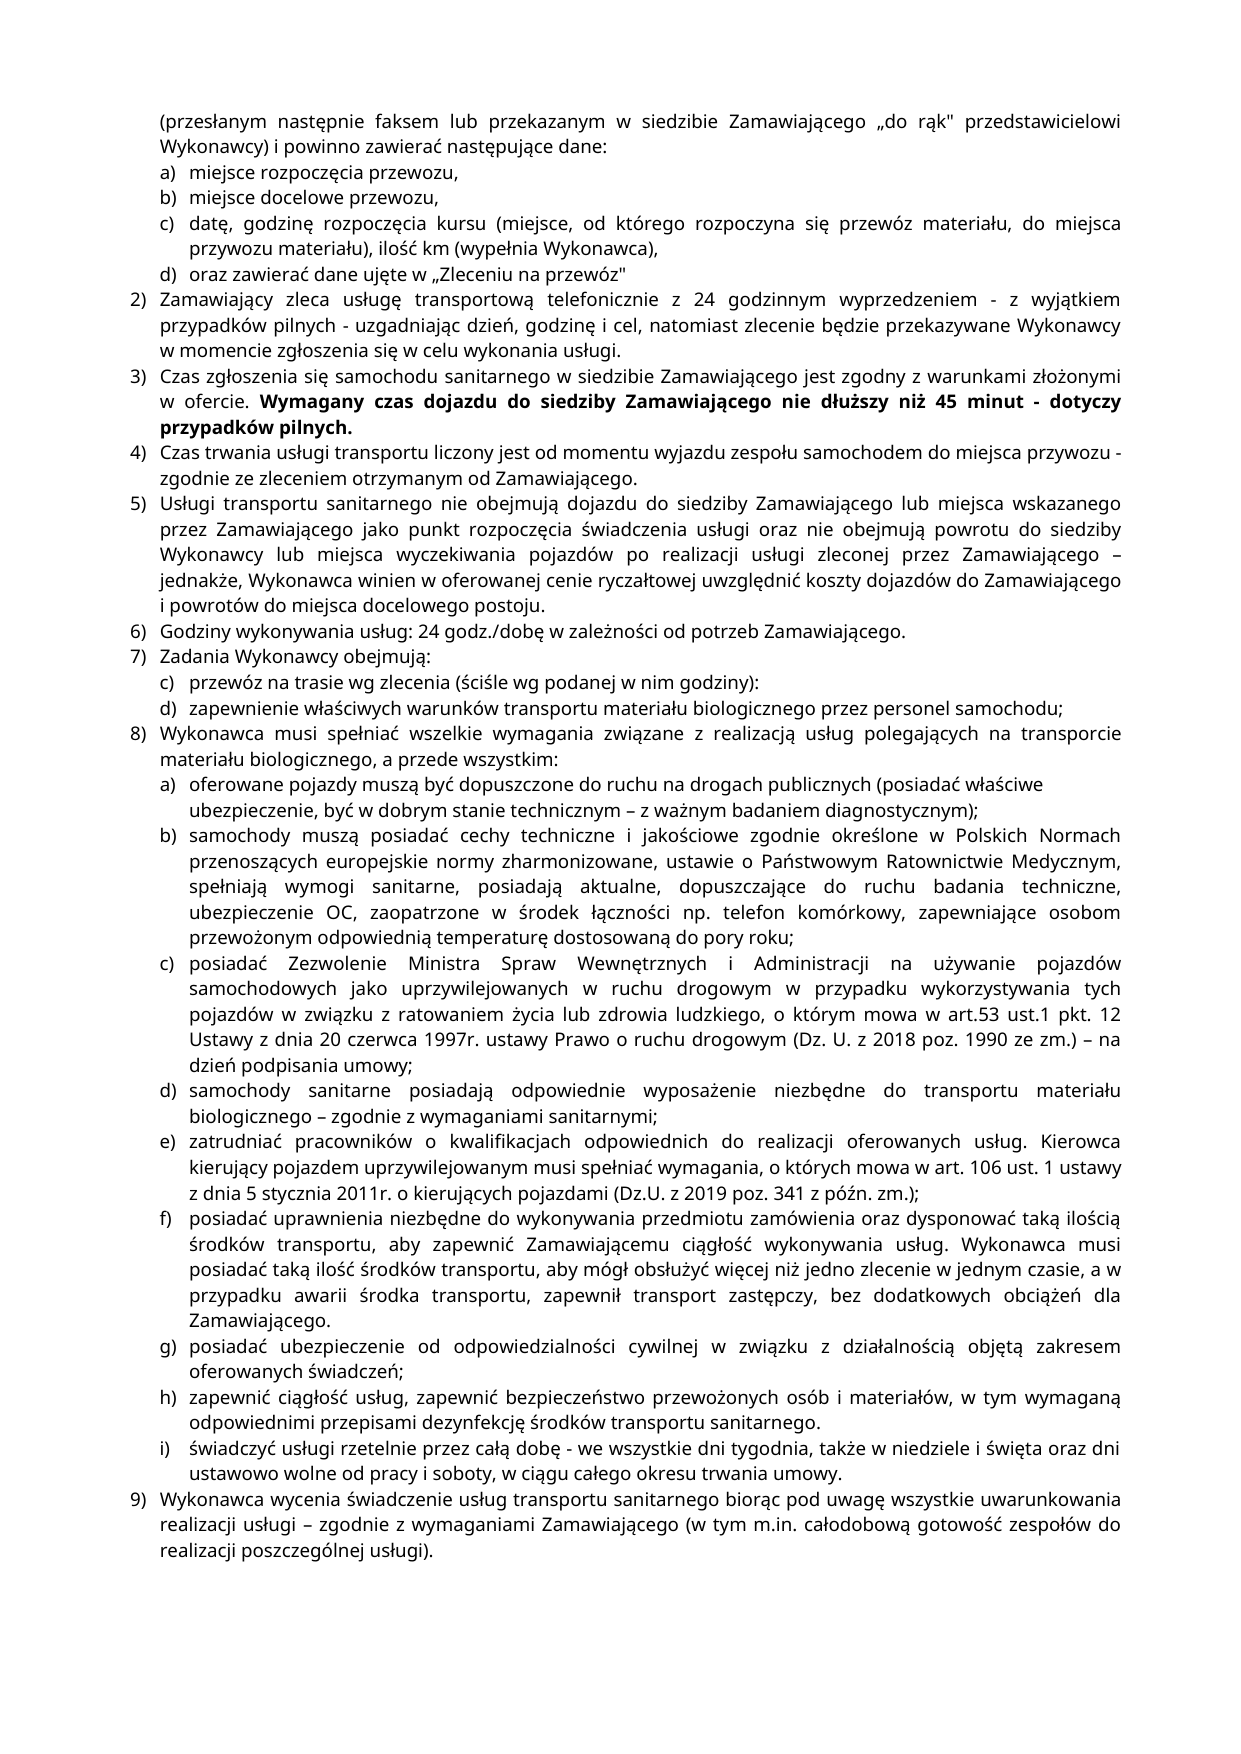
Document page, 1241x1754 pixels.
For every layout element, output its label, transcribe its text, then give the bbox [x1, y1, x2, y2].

list Czas zgłoszenia się samochodu sanitarnego w siedzibie Zamawiającego jest zgodny z warunkami złożonymi w ofercie. Wymagany czas dojazdu do siedziby Zamawiającego nie dłuższy niż 45 minut - dotyczy przypadków pilnych. [130, 363, 1122, 440]
list miejsce docelowe przewozu, [159, 184, 1122, 210]
list Wykonawca wycenia świadczenie usług transportu sanitarnego biorąc pod uwagę wszystkie uwarunkowania realizacji usługi – zgodnie z wymaganiami Zamawiającego (w tym m.in. całodobową gotowość zespołów do realizacji poszczególnej usługi). [130, 1486, 1122, 1563]
list oraz zawierać dane ujęte w „Zleceniu na przewóz" [159, 261, 1122, 287]
list przewóz na trasie wg zlecenia (ściśle wg podanej w nim godziny): [159, 669, 1122, 695]
list zatrudniać pracowników o kwalifikacjach odpowiednich do realizacji oferowanych usług. Kierowca kierujący pojazdem uprzywilejowanym musi spełniać wymagania, o których mowa w art. 106 ust. 1 ustawy z dnia 5 stycznia 2011r. o kierujących pojazdami (Dz.U. z 2019 poz. 341 z późn. zm.); [159, 1129, 1122, 1205]
list zapewnić ciągłość usług, zapewnić bezpieczeństwo przewożonych osób i materiałów, w tym wymaganą odpowiednimi przepisami dezynfekcję środków transportu sanitarnego. [159, 1384, 1122, 1435]
list oferowane pojazdy muszą być dopuszczone do ruchu na drogach publicznych (posiadać właściwe [159, 771, 1122, 797]
list samochody sanitarne posiadają odpowiednie wyposażenie niezbędne do transportu materiału biologicznego – zgodnie z wymaganiami sanitarnymi; [159, 1078, 1122, 1129]
list Wykonawca musi spełniać wszelkie wymagania związane z realizacją usług polegających na transporcie materiału biologicznego, a przede wszystkim: [130, 720, 1122, 771]
list świadczyć usługi rzetelnie przez całą dobę - we wszystkie dni tygodnia, także w niedziele i święta oraz dni ustawowo wolne od pracy i soboty, w ciągu całego okresu trwania umowy. [159, 1435, 1122, 1486]
list posiadać ubezpieczenie od odpowiedzialności cywilnej w związku z działalnością objętą zakresem oferowanych świadczeń; [159, 1333, 1122, 1384]
list posiadać Zezwolenie Ministra Spraw Wewnętrznych i Administracji na używanie pojazdów samochodowych jako uprzywilejowanych w ruchu drogowym w przypadku wykorzystywania tych pojazdów w związku z ratowaniem życia lub zdrowia ludzkiego, o którym mowa w art.53 ust.1 pkt. 12 Ustawy z dnia 20 czerwca 1997r. ustawy Prawo o ruchu drogowym (Dz. U. z 2018 poz. 1990 ze zm.) – na dzień podpisania umowy; [159, 950, 1122, 1078]
list Godziny wykonywania usług: 24 godz./dobę w zależności od potrzeb Zamawiającego. [130, 618, 1122, 644]
list datę, godzinę rozpoczęcia kursu (miejsce, od którego rozpoczyna się przewóz materiału, do miejsca przywozu materiału), ilość km (wypełnia Wykonawca), [159, 210, 1122, 261]
list Usługi transportu sanitarnego nie obejmują dojazdu do siedziby Zamawiającego lub miejsca wskazanego przez Zamawiającego jako punkt rozpoczęcia świadczenia usługi oraz nie obejmują powrotu do siedziby Wykonawcy lub miejsca wyczekiwania pojazdów po realizacji usługi zleconej przez Zamawiającego – jednakże, Wykonawca winien w oferowanej cenie ryczałtowej uwzględnić koszty dojazdów do Zamawiającego i powrotów do miejsca docelowego postoju. [130, 491, 1122, 618]
list Zadania Wykonawcy obejmują: [130, 644, 1122, 669]
list zapewnienie właściwych warunków transportu materiału biologicznego przez personel samochodu; [159, 695, 1122, 720]
list ubezpieczenie, być w dobrym stanie technicznym – z ważnym badaniem diagnostycznym); [189, 797, 1122, 822]
list Czas trwania usługi transportu liczony jest od momentu wyjazdu zespołu samochodem do miejsca przywozu - zgodnie ze zleceniem otrzymanym od Zamawiającego. [130, 440, 1122, 491]
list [130, 108, 1122, 159]
list posiadać uprawnienia niezbędne do wykonywania przedmiotu zamówienia oraz dysponować taką ilością środków transportu, aby zapewnić Zamawiającemu ciągłość wykonywania usług. Wykonawca musi posiadać taką ilość środków transportu, aby mógł obsłużyć więcej niż jedno zlecenie w jednym czasie, a w przypadku awarii środka transportu, zapewnił transport zastępczy, bez dodatkowych obciążeń dla Zamawiającego. [159, 1205, 1122, 1333]
list Zamawiający zleca usługę transportową telefonicznie z 24 godzinnym wyprzedzeniem - z wyjątkiem przypadków pilnych - uzgadniając dzień, godzinę i cel, natomiast zlecenie będzie przekazywane Wykonawcy w momencie zgłoszenia się w celu wykonania usługi. [130, 287, 1122, 363]
list samochody muszą posiadać cechy techniczne i jakościowe zgodnie określone w Polskich Normach przenoszących europejskie normy zharmonizowane, ustawie o Państwowym Ratownictwie Medycznym, spełniają wymogi sanitarne, posiadają aktualne, dopuszczające do ruchu badania techniczne, ubezpieczenie OC, zaopatrzone w środek łączności np. telefon komórkowy, zapewniające osobom przewożonym odpowiednią temperaturę dostosowaną do pory roku; [159, 822, 1122, 950]
list miejsce rozpoczęcia przewozu, [159, 159, 1122, 184]
